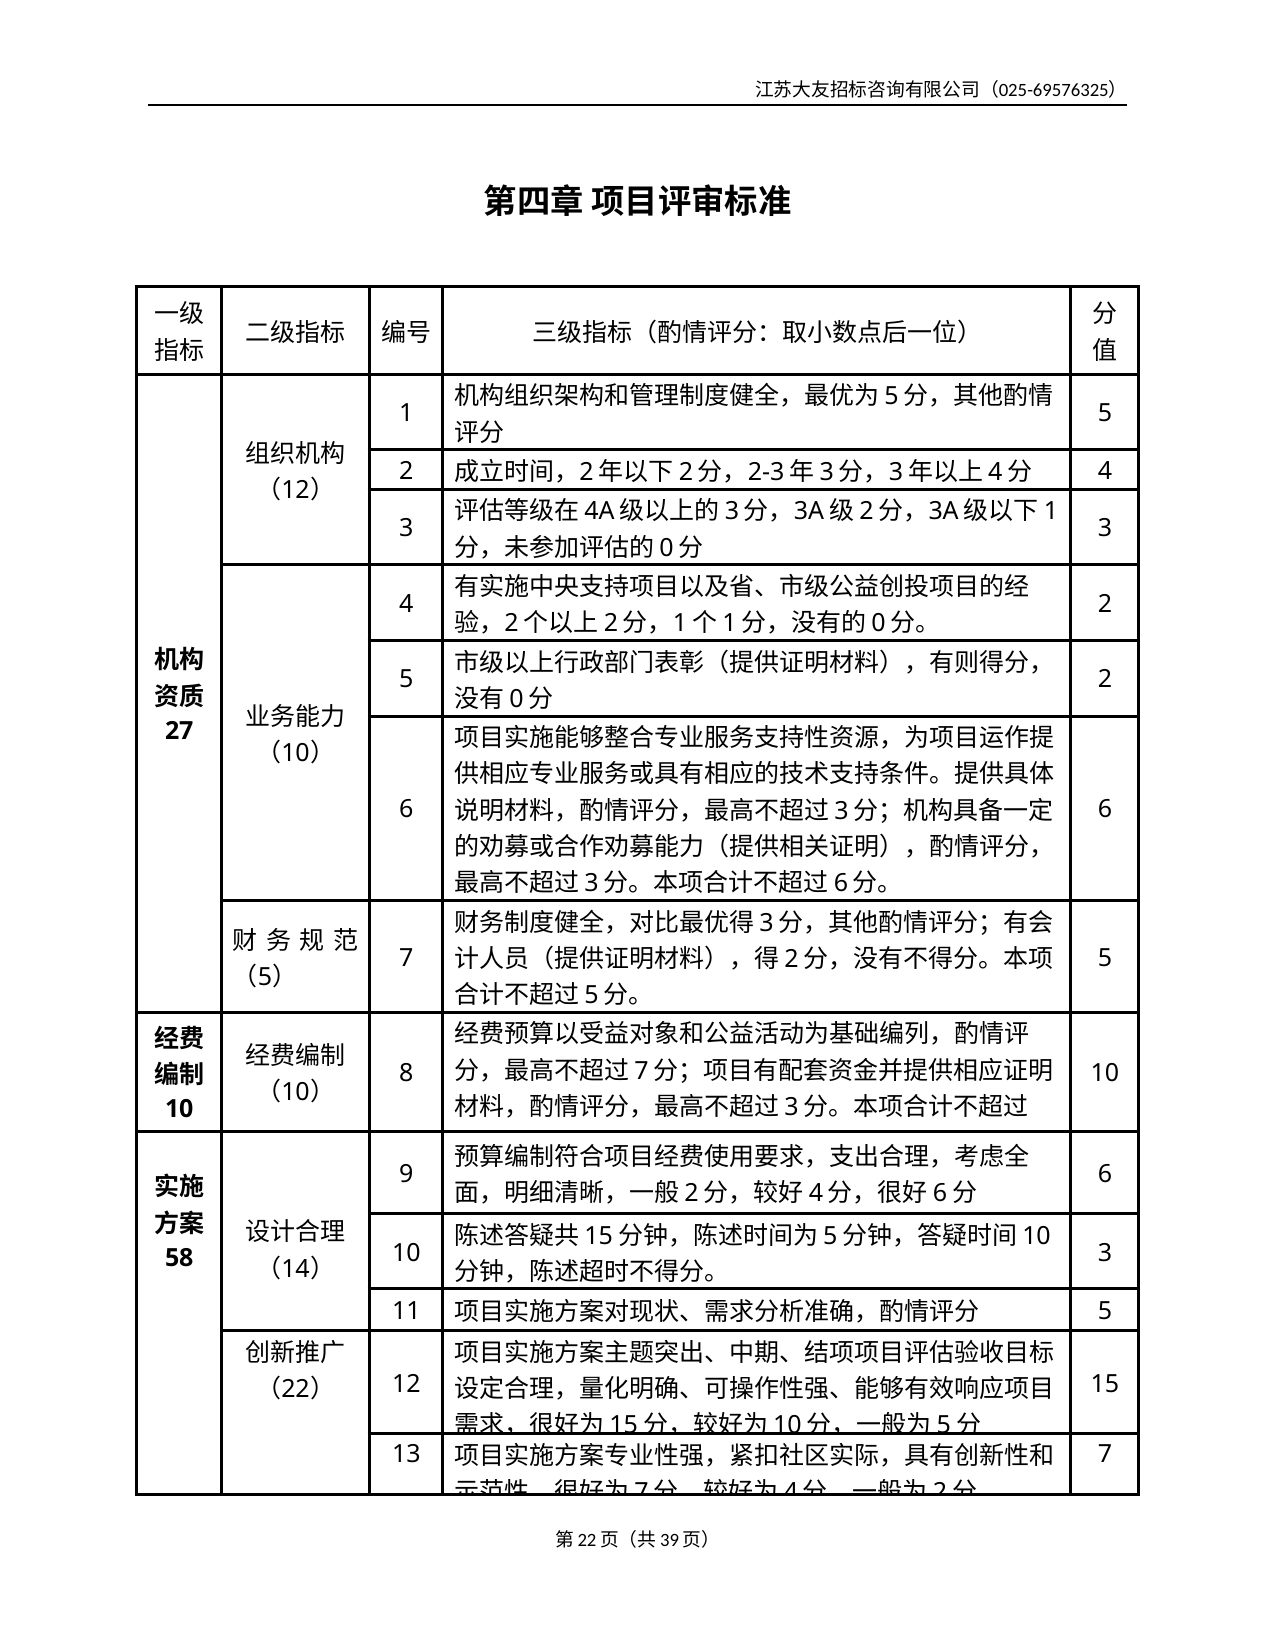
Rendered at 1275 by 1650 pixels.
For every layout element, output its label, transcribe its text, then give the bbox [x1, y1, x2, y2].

table_cell 实施方案 58 [138, 1133, 220, 1492]
table_cell 4 [371, 566, 441, 639]
table_cell 项目实施能够整合专业服务支持性资源，为项目运作提供相应专业服务或具有相应的技术支持条件。提供具体说明材料，酌情评分，最高不超过3分；机构具备一定的劝募或合作劝募能力（提供相关证明），酌情评分，最高不超过3分。本项合计不超过6分。 [444, 718, 1069, 899]
table_cell 评估等级在4A级以上的3分，3A级2分，3A级以下1分，未参加评估的0分 [444, 491, 1069, 563]
table_cell 2 [1072, 642, 1137, 714]
table_cell 经费预算以受益对象和公益活动为基础编列，酌情评分，最高不超过7分；项目有配套资金并提供相应证明材料，酌情评分，最高不超过3分。本项合计不超过10分。 [444, 1014, 1069, 1130]
table_cell 设计合理 （14） [223, 1133, 368, 1329]
table_cell 经费编制（10） [223, 1014, 368, 1130]
table_cell 预算编制符合项目经费使用要求，支出合理，考虑全面，明细清晰，一般2分，较好4分，很好6分 [444, 1133, 1069, 1212]
table_cell 6 [371, 718, 441, 899]
table_cell 机构资质27 [138, 376, 220, 1011]
table_cell 10 [371, 1215, 441, 1287]
table_cell 8 [371, 1014, 441, 1130]
table_cell 成立时间，2年以下2分，2-3年3分，3年以上4分 [444, 451, 1069, 488]
table_cell 项目实施方案专业性强，紧扣社区实际，具有创新性和示范性，很好为7分，较好为4分，一般为2分 [444, 1435, 1069, 1492]
table_header 一级指标 [138, 288, 220, 373]
table_cell 13 [371, 1435, 441, 1492]
table_cell 财务规范（5） [223, 902, 368, 1011]
table_cell 项目实施方案对现状、需求分析准确，酌情评分 [444, 1290, 1069, 1329]
table_header 编号 [371, 288, 441, 373]
table_cell 11 [371, 1290, 441, 1329]
table_header 分值 [1072, 288, 1137, 373]
table_cell 6 [1072, 718, 1137, 899]
table_cell 经费编制 10 [138, 1014, 220, 1130]
table_cell 市级以上行政部门表彰（提供证明材料），有则得分，没有0分 [444, 642, 1069, 714]
table_header 三级指标（酌情评分：取小数点后一位） [444, 288, 1069, 373]
table_cell 10 [1072, 1014, 1137, 1130]
table_cell 12 [371, 1332, 441, 1432]
table_cell 7 [1072, 1435, 1137, 1492]
table_cell 7 [371, 902, 441, 1011]
table_cell 9 [371, 1133, 441, 1212]
table_cell 6 [1072, 1133, 1137, 1212]
table_cell 3 [371, 491, 441, 563]
table_cell 有实施中央支持项目以及省、市级公益创投项目的经验，2个以上2分，1个1分，没有的0分。 [444, 566, 1069, 639]
table_cell 1 [371, 376, 441, 448]
table_cell 2 [1072, 566, 1137, 639]
table_cell 组织机构（12） [223, 376, 368, 563]
table_cell 陈述答疑共15分钟，陈述时间为5分钟，答疑时间10分钟，陈述超时不得分。 [444, 1215, 1069, 1287]
table_header 二级指标 [223, 288, 368, 373]
table_cell 3 [1072, 1215, 1137, 1287]
table_cell 5 [1072, 376, 1137, 448]
table_cell 4 [1072, 451, 1137, 488]
table_cell 5 [1072, 902, 1137, 1011]
table_cell 5 [1072, 1290, 1137, 1329]
table_cell 业务能力 （10） [223, 566, 368, 899]
subtitle 第四章 项目评审标准 [148, 175, 1127, 223]
table_cell 2 [371, 451, 441, 488]
table_cell 创新推广（22） [223, 1332, 368, 1492]
table_cell 项目实施方案主题突出、中期、结项项目评估验收目标设定合理，量化明确、可操作性强、能够有效响应项目需求，很好为15分，较好为10分，一般为5分 [444, 1332, 1069, 1432]
table_cell 机构组织架构和管理制度健全，最优为5分，其他酌情评分 [444, 376, 1069, 448]
table_cell 5 [371, 642, 441, 714]
table_cell 3 [1072, 491, 1137, 563]
table_cell 财务制度健全，对比最优得3分，其他酌情评分；有会计人员（提供证明材料），得2分，没有不得分。本项合计不超过5分。 [444, 902, 1069, 1011]
table_cell 15 [1072, 1332, 1137, 1432]
